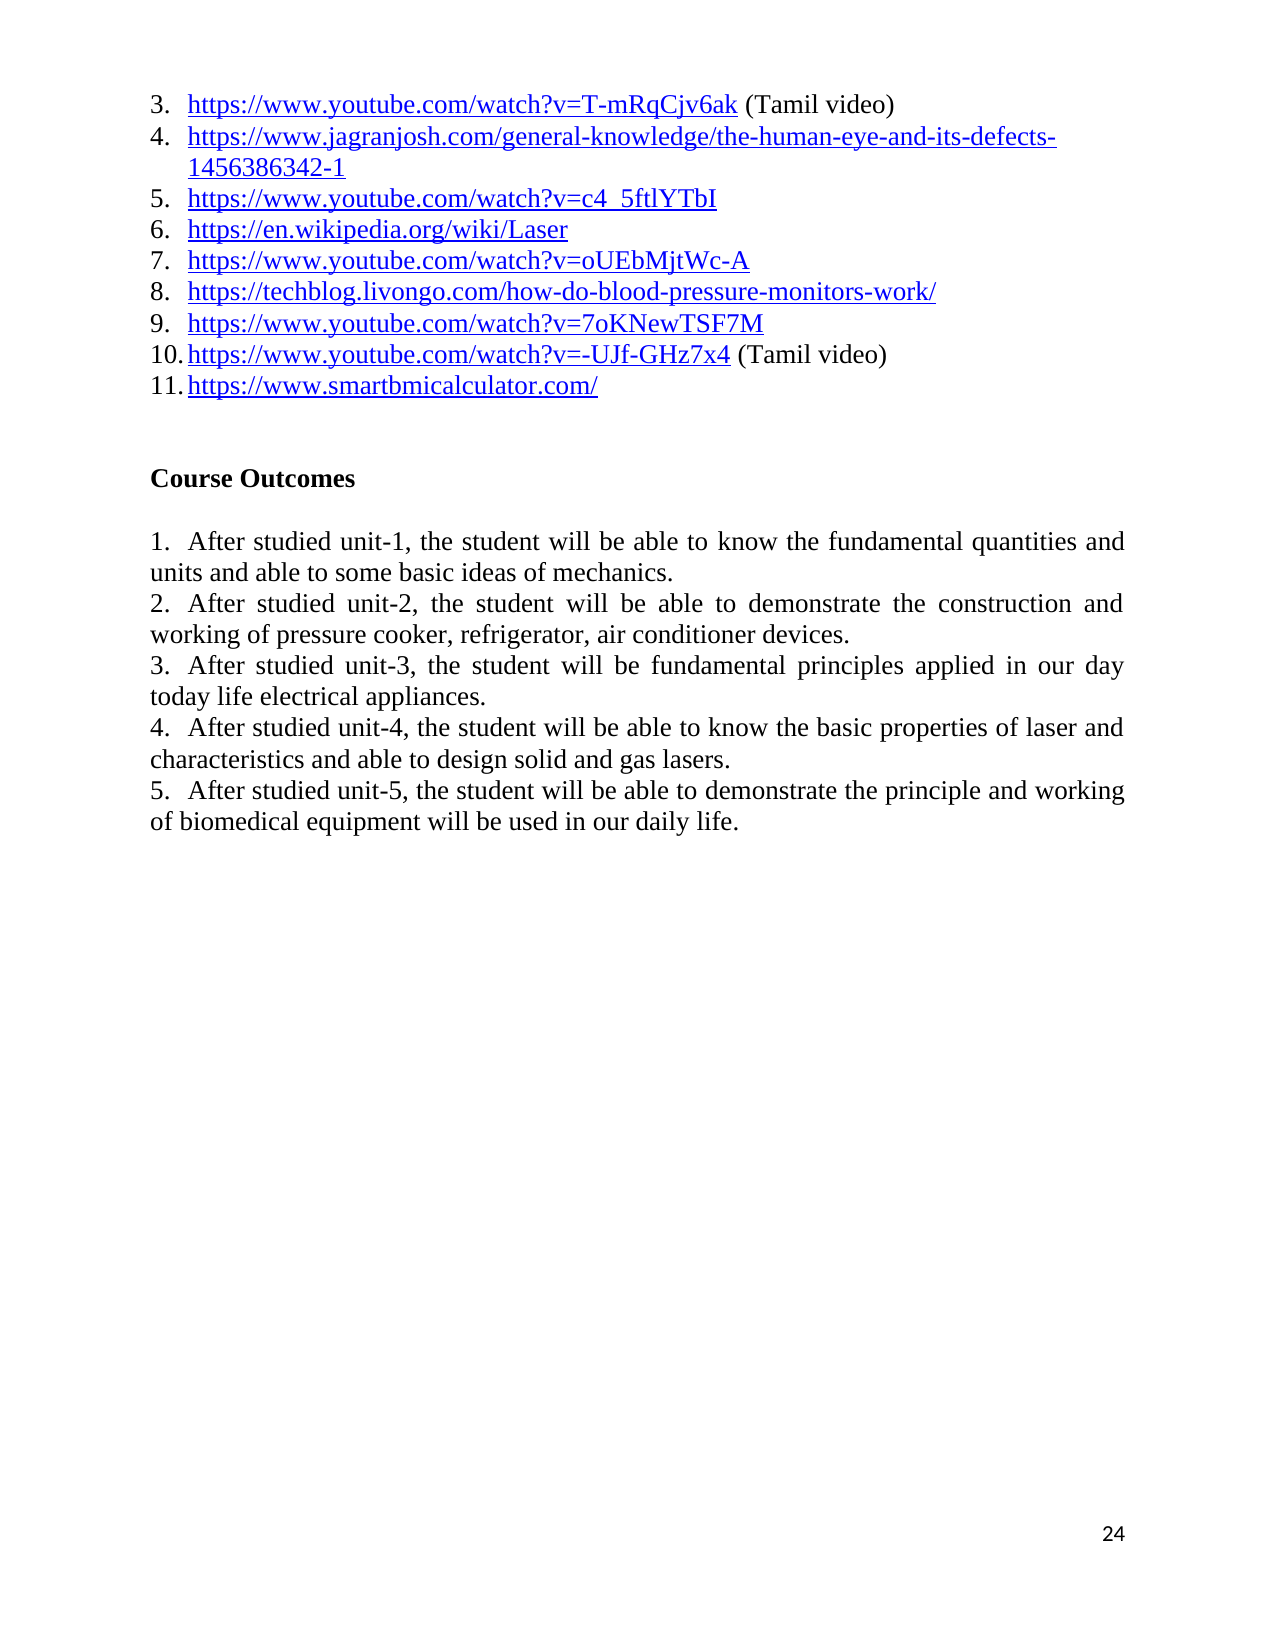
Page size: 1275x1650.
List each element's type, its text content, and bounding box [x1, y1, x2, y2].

list https://www.smartbmicalculator.com/ [150, 369, 1125, 400]
list https://www.youtube.com/watch?v=T-mRqCjv6ak (Tamil video) [150, 89, 1125, 120]
list https://www.youtube.com/watch?v=-UJf-GHz7x4 (Tamil video) [150, 338, 1125, 369]
list https://www.youtube.com/watch?v=oUEbMjtWc-A [150, 244, 1125, 276]
list After studied unit-3, the student will be fundamental principles applied in our day today life electrical appliances. [150, 649, 1125, 712]
list After studied unit-1, the student will be able to know the fundamental quantities and units and able to some basic ideas of mechanics. [150, 525, 1125, 587]
list https://www.youtube.com/watch?v=c4_5ftlYTbI [150, 182, 1125, 213]
text Course Outcomes [150, 462, 1125, 493]
list https://en.wikipedia.org/wiki/Laser [150, 213, 1125, 244]
list https://techblog.livongo.com/how-do-blood-pressure-monitors-work/ [150, 276, 1125, 307]
list After studied unit-5, the student will be able to demonstrate the principle and working of biomedical equipment will be used in our daily life. [150, 774, 1125, 836]
list https://www.jagranjosh.com/general-knowledge/the-human-eye-and-its-defects-1456386342-1 [150, 120, 1125, 182]
list https://www.youtube.com/watch?v=7oKNewTSF7M [150, 307, 1125, 338]
list After studied unit-2, the student will be able to demonstrate the construction and working of pressure cooker, refrigerator, air conditioner devices. [150, 587, 1125, 649]
list After studied unit-4, the student will be able to know the basic properties of laser and characteristics and able to design solid and gas lasers. [150, 712, 1125, 774]
